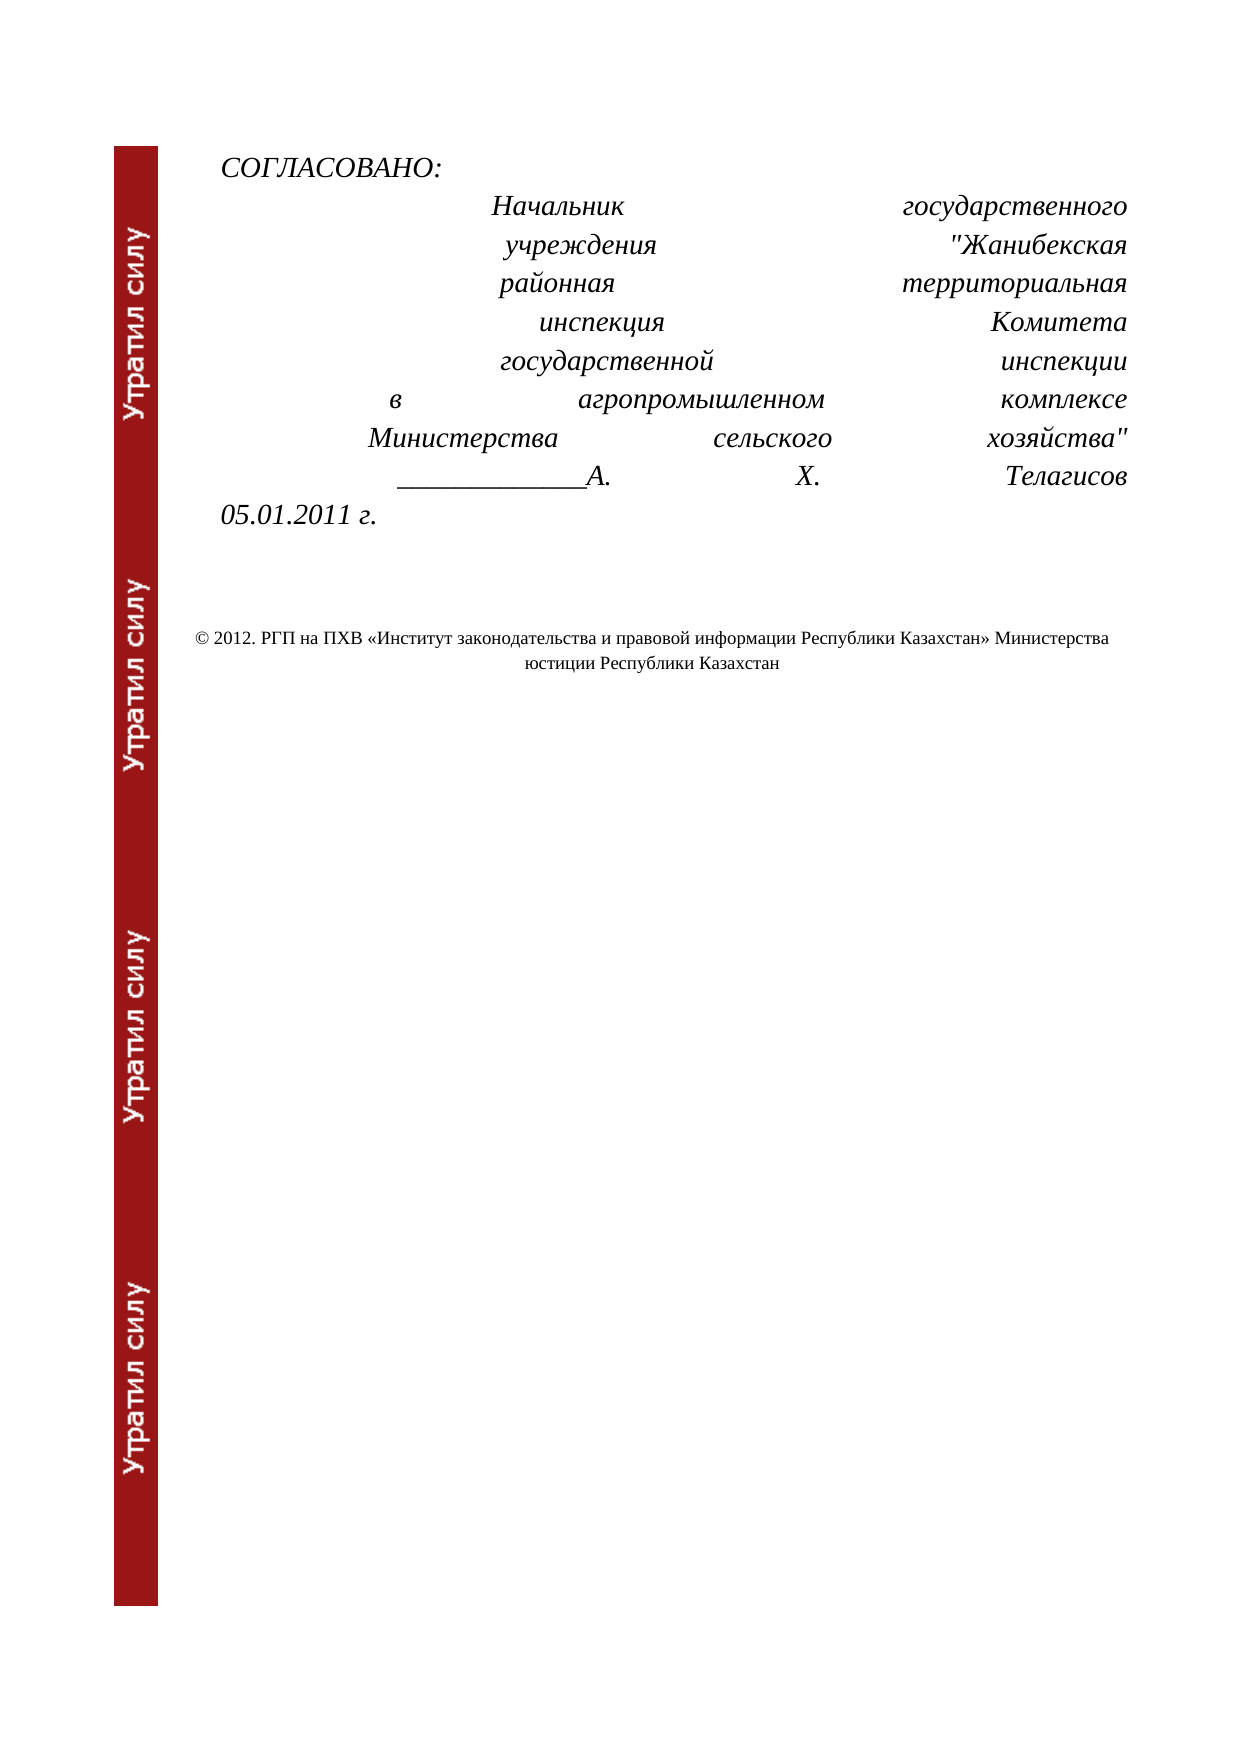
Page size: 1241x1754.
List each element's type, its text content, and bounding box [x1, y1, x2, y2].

picture [114, 146, 158, 150]
picture [114, 530, 158, 627]
text СОГЛАСОВАНО: [112, 150, 1128, 183]
text Начальник государственного учреждения "Жанибекская районная территориальная инспекция Комитета государственной инспекции в агропромышленном комплексе Министерства сельского хозяйства" _____________А. Х. Телагисов 05.01.2011 г. [112, 188, 1128, 530]
picture [114, 183, 158, 188]
picture [114, 673, 158, 1606]
text © 2012. РГП на ПХВ «Институт законодательства и правовой информации Республики Казахстан» Министерства юстиции Республики Казахстан [112, 627, 1128, 673]
